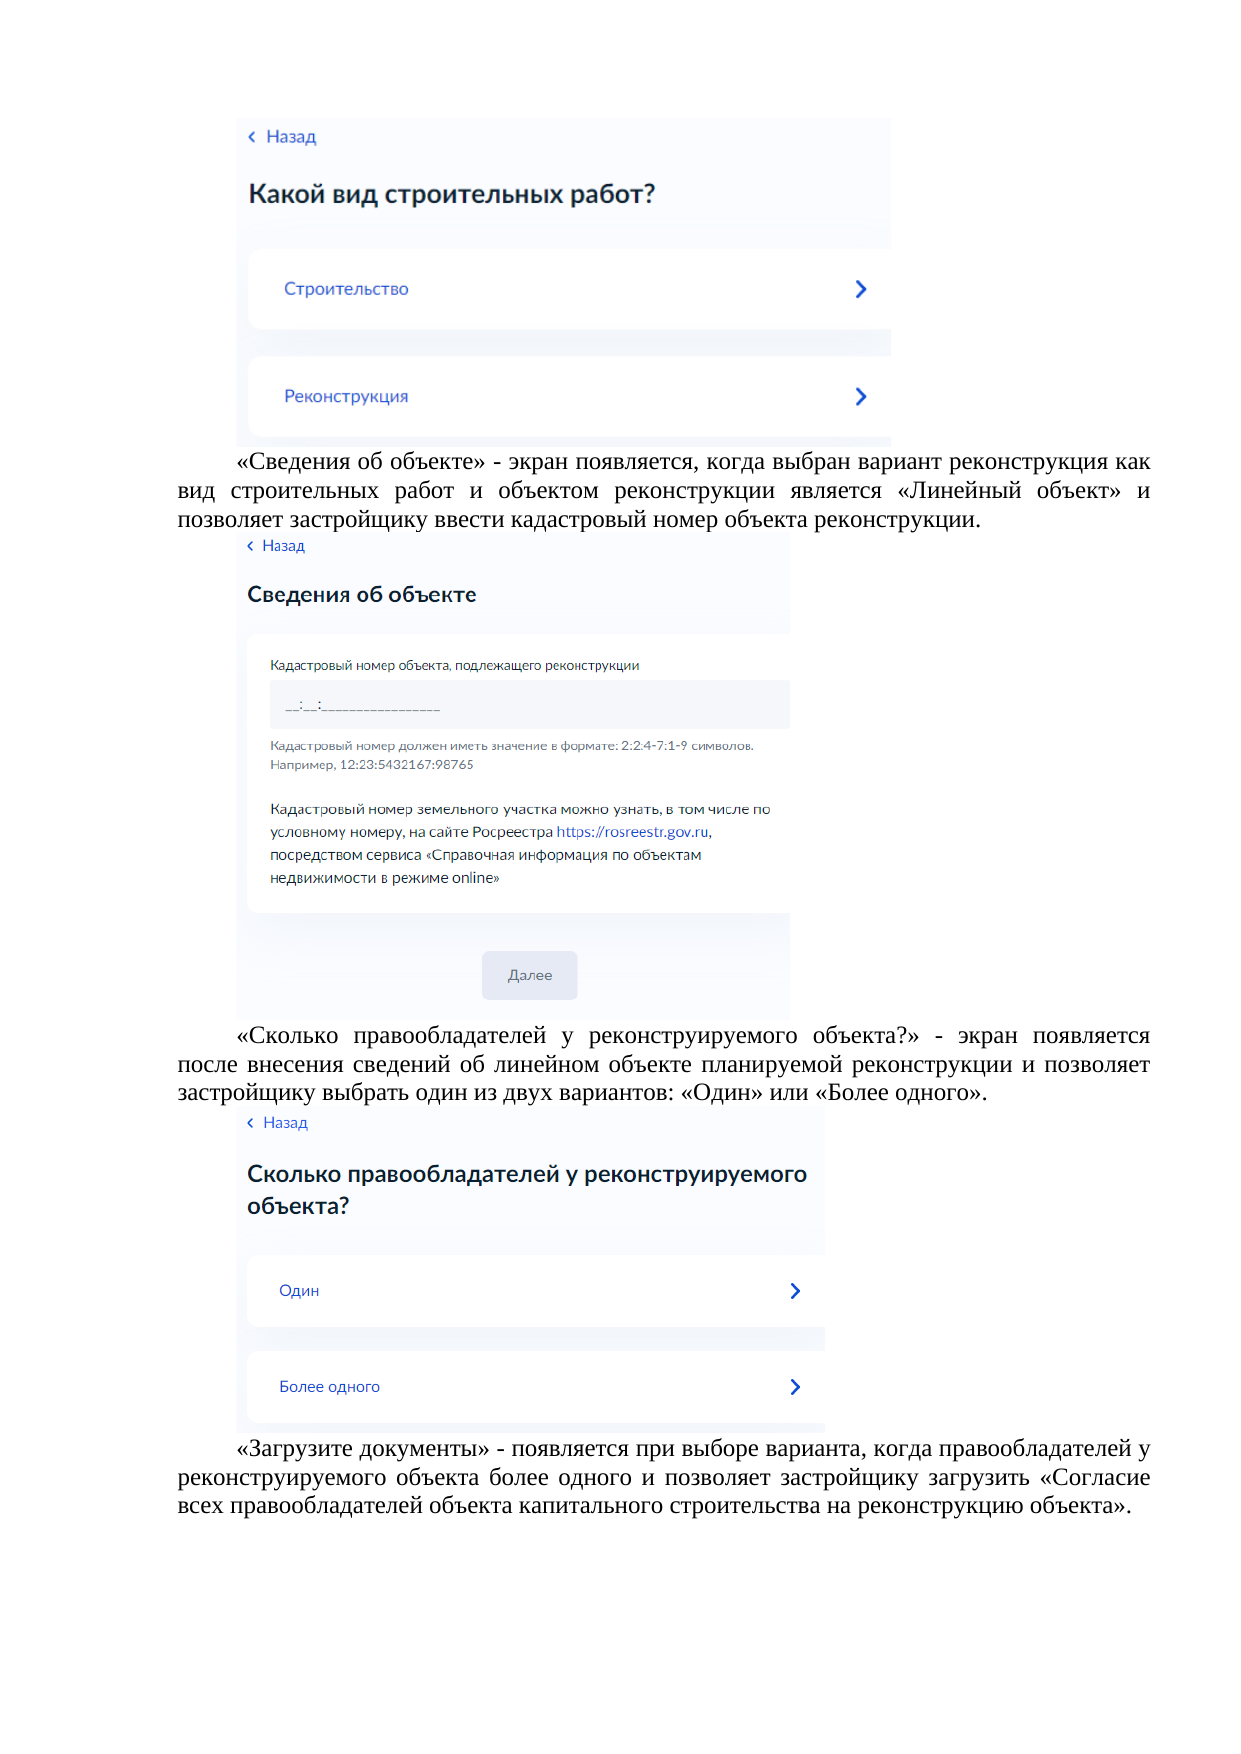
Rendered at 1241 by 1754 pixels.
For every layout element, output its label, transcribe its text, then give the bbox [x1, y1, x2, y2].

picture [236, 118, 892, 447]
picture [236, 532, 791, 1020]
text «Сколько правообладателей у реконструируемого объекта?» - экран появляется после внесения сведений об линейном объекте планируемой реконструкции и позволяет застройщику выбрать один из двух вариантов: «Один» или «Более одного». [177, 1020, 1152, 1106]
picture [236, 1106, 826, 1433]
text «Сведения об объекте» - экран появляется, когда выбран вариант реконструкция как вид строительных работ и объектом реконструкции является «Линейный объект» и позволяет застройщику ввести кадастровый номер объекта реконструкции. [177, 446, 1152, 532]
text «Загрузите документы» - появляется при выборе варианта, когда правообладателей у реконструируемого объекта более одного и позволяет застройщику загрузить «Согласие всех правообладателей объекта капитального строительства на реконструкцию объекта». [177, 1433, 1152, 1519]
